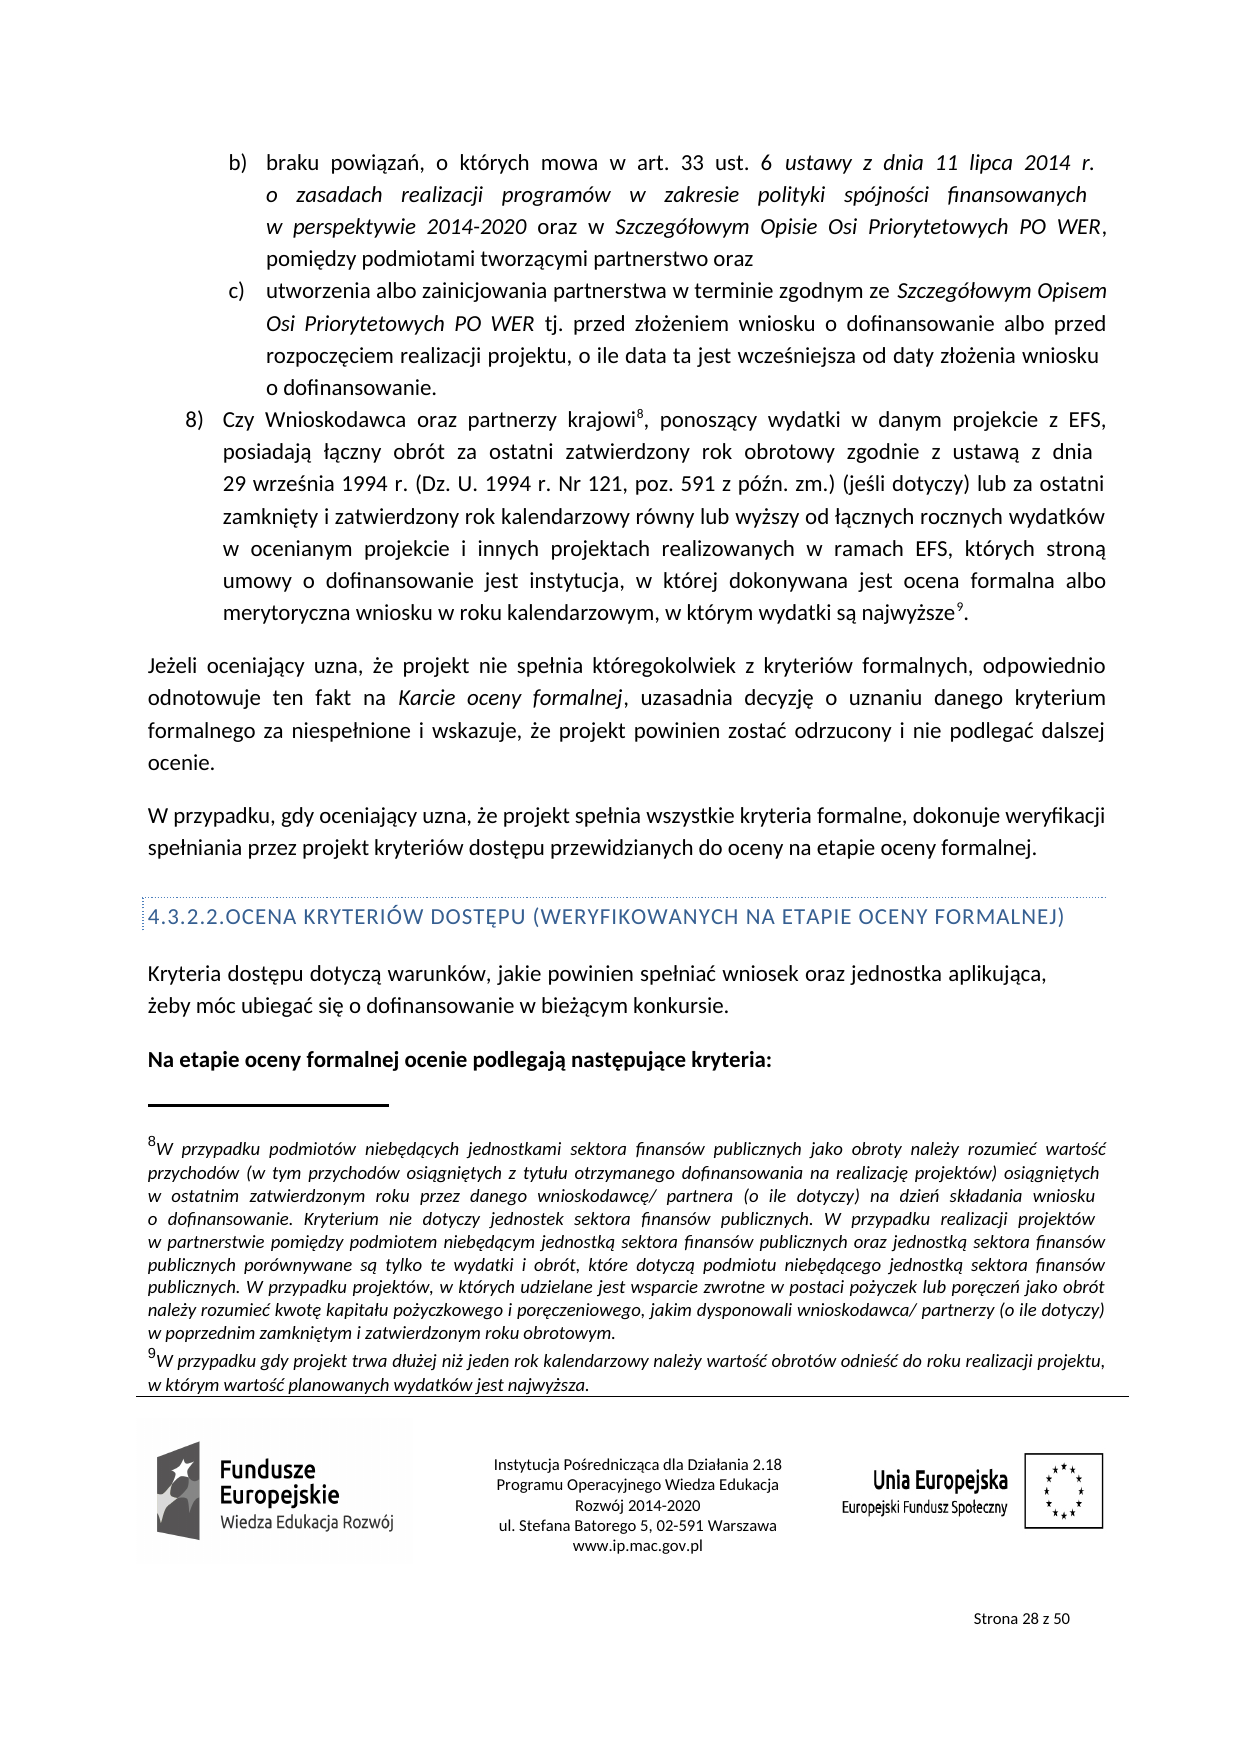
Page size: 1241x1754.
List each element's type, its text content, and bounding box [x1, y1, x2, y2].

text W przypadku, gdy oceniający uzna, że projekt spełnia wszystkie kryteria formalne, dokonuje weryfikacji spełniania przez projekt kryteriów dostępu przewidzianych do oceny na etapie oceny formalnej. [148, 801, 1107, 861]
list utworzenia albo zainicjowania partnerstwa w terminie zgodnym ze Szczegółowym Opisem Osi Priorytetowych PO WER tj. przed złożeniem wniosku o dofinansowanie albo przed rozpoczęciem realizacji projektu, o ile data ta jest wcześniejsza od daty złożenia wniosku o dofinansowanie. [228, 276, 1107, 401]
text Jeżeli oceniający uzna, że projekt nie spełnia któregokolwiek z kryteriów formalnych, odpowiednio odnotowuje ten fakt na Karcie oceny formalnej, uzasadnia decyzję o uznaniu danego kryterium formalnego za niespełnione i wskazuje, że projekt powinien zostać odrzucony i nie podlegać dalszej ocenie. [148, 651, 1107, 776]
text Kryteria dostępu dotyczą warunków, jakie powinien spełniać wniosek oraz jednostka aplikująca, żeby móc ubiegać się o dofinansowanie w bieżącym konkursie. [148, 959, 1048, 1020]
subtitle 4.3.2.2.Ocena kryteriów dostępu (weryfikowanych na etapie oceny formalnej) [142, 897, 1107, 930]
picture [824, 1427, 1120, 1554]
text Na etapie oceny formalnej ocenie podlegają następujące kryteria: [148, 1045, 1107, 1073]
picture [136, 1418, 413, 1564]
list braku powiązań, o których mowa w art. 33 ust. 6 ustawy z dnia 11 lipca 2014 r. o zasadach realizacji programów w zakresie polityki spójności finansowanych w perspektywie 2014-2020 oraz w Szczegółowym Opisie Osi Priorytetowych PO WER, pomiędzy podmiotami tworzącymi partnerstwo oraz [228, 148, 1107, 272]
list Czy Wnioskodawca oraz partnerzy krajowi, ponoszący wydatki w danym projekcie z EFS, posiadają łączny obrót za ostatni zatwierdzony rok obrotowy zgodnie z ustawą z dnia 29 września 1994 r. (Dz. U. 1994 r. Nr 121, poz. 591 z późn. zm.) (jeśli dotyczy) lub za ostatni zamknięty i zatwierdzony rok kalendarzowy równy lub wyższy od łącznych rocznych wydatków w ocenianym projekcie i innych projektach realizowanych w ramach EFS, których stroną umowy o dofinansowanie jest instytucja, w której dokonywana jest ocena formalna albo merytoryczna wniosku w roku kalendarzowym, w którym wydatki są najwyższe. [185, 405, 1107, 626]
